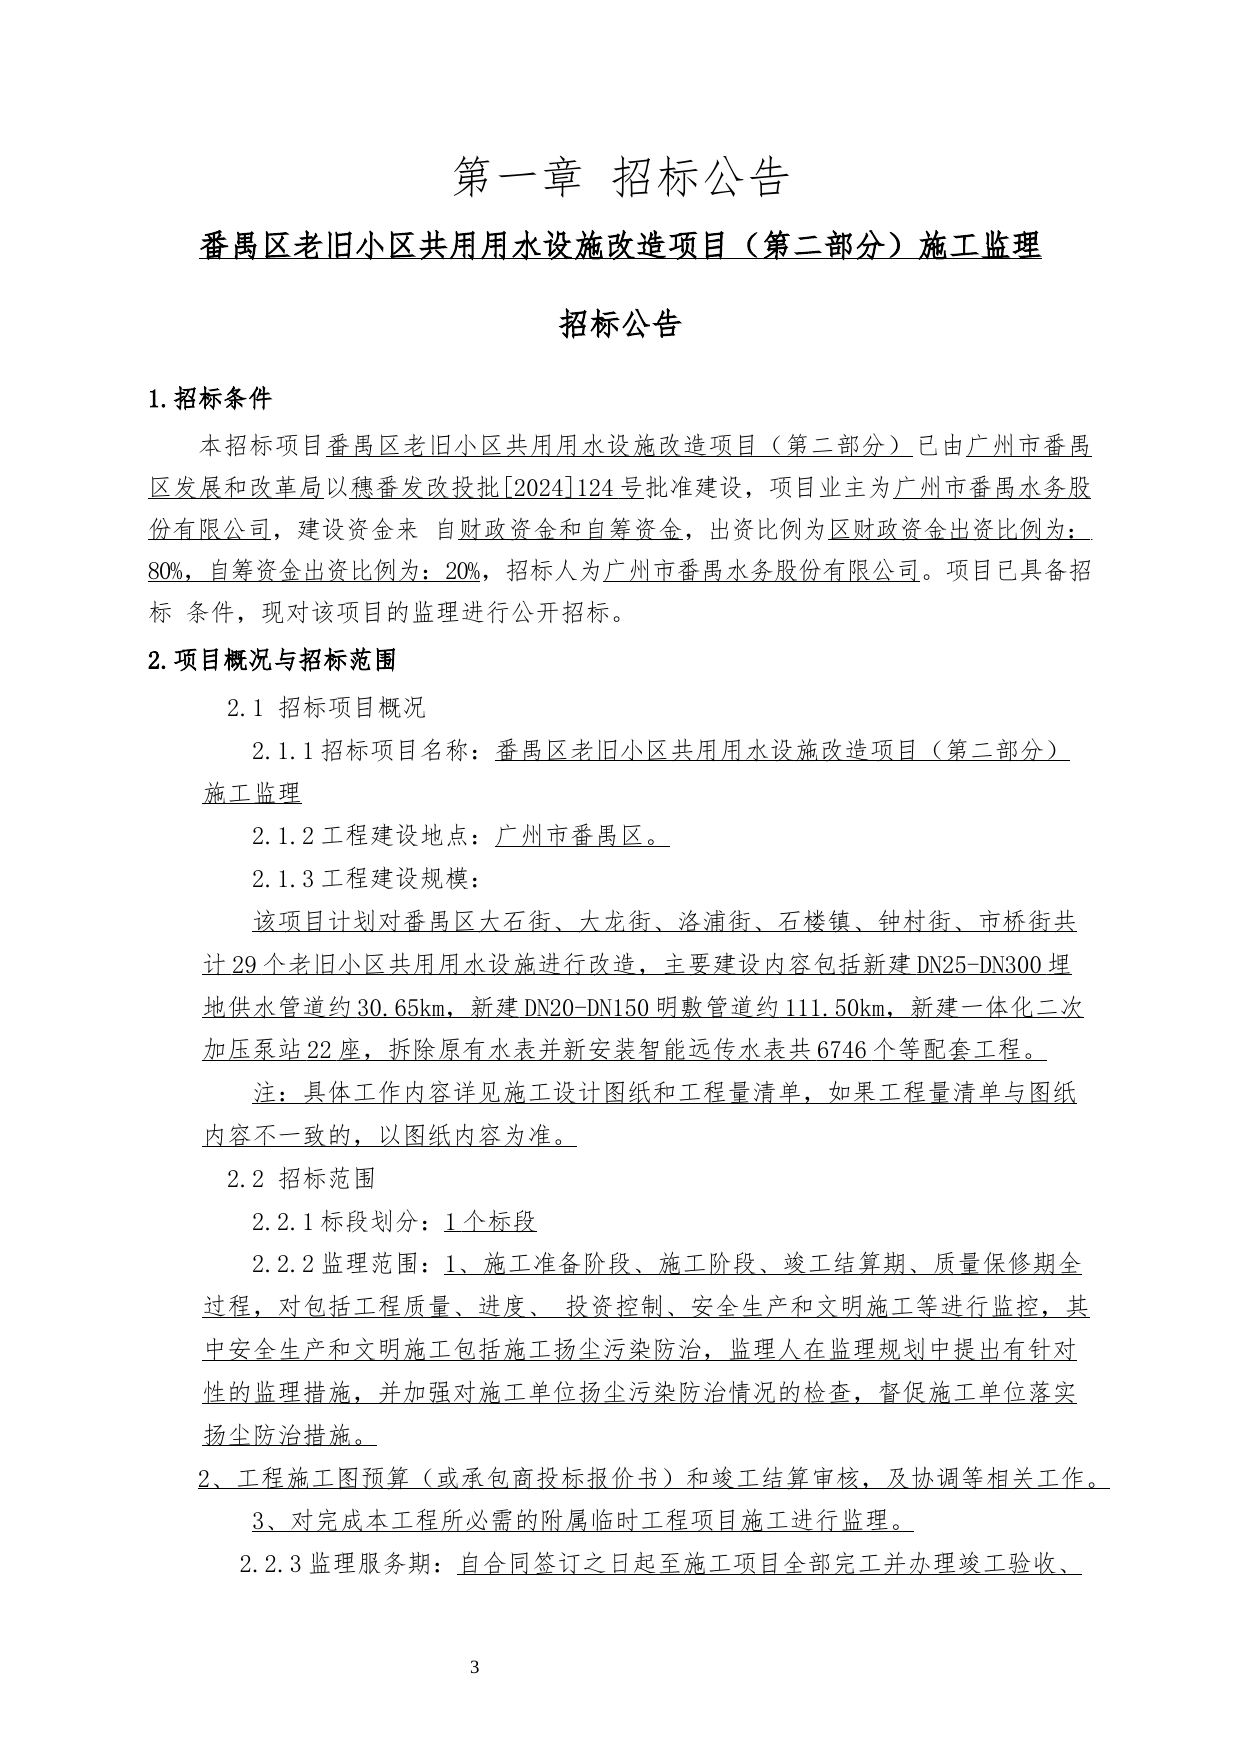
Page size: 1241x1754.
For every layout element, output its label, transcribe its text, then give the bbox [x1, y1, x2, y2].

text 2.2.1标段划分：1个标段 [202, 1205, 1093, 1234]
text 本招标项目番禺区老旧小区共用用水设施改造项目（第二部分）已由广州市番禺区发展和改革局以穗番发改投批[2024]124号批准建设，项目业主为广州市番禺水务股份有限公司，建设资金来 自财政资金和自筹资金，出资比例为区财政资金出资比例为：80%，自筹资金出资比例为：20%，招标人为广州市番禺水务股份有限公司。项目已具备招标 条件，现对该项目的监理进行公开招标。 [148, 430, 1093, 625]
subtitle 1.招标条件 [148, 382, 1093, 410]
text 2.1.1招标项目名称：番禺区老旧小区共用用水设施改造项目（第二部分）施工监理 [202, 734, 1093, 806]
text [202, 1548, 1093, 1576]
subtitle 2.项目概况与招标范围 [148, 643, 1093, 672]
text 注：具体工作内容详见施工设计图纸和工程量清单，如果工程量清单与图纸内容不一致的，以图纸内容为准。 [202, 1077, 1093, 1148]
text 2.1.3工程建设规模： [202, 863, 1093, 891]
text 该项目计划对番禺区大石街、大龙街、洛浦街、石楼镇、钟村街、市桥街共计29个老旧小区共用用水设施进行改造，主要建设内容包括新建DN25-DN300埋地供水管道约30.65km，新建DN20-DN150明敷管道约111.50km，新建一体化二次加压泵站22座，拆除原有水表并新安装智能远传水表共6746个等配套工程。 [202, 905, 1093, 1062]
subtitle 第一章 招标公告 [148, 148, 1093, 200]
text 招标公告 [148, 303, 1093, 339]
text 2.2 招标范围 [202, 1162, 1093, 1191]
text 番禺区老旧小区共用用水设施改造项目（第二部分）施工监理 [148, 225, 1093, 261]
text 2.1.2工程建设地点：广州市番禺区。 [202, 820, 1093, 848]
text 2.1 招标项目概况 [202, 691, 1093, 720]
text 2.2.2监理范围：1、施工准备阶段、施工阶段、竣工结算期、质量保修期全过程，对包括工程质量、进度、 投资控制、安全生产和文明施工等进行监控，其中安全生产和文明施工包括施工扬尘污染防治，监理人在监理规划中提出有针对性的监理措施，并加强对施工单位扬尘污染防治情况的检查，督促施工单位落实扬尘防治措施。 [202, 1248, 1093, 1448]
text 3、对完成本工程所必需的附属临时工程项目施工进行监理。 [202, 1505, 1093, 1533]
text 2、工程施工图预算（或承包商投标报价书）和竣工结算审核，及协调等相关工作。 [148, 1462, 1093, 1491]
